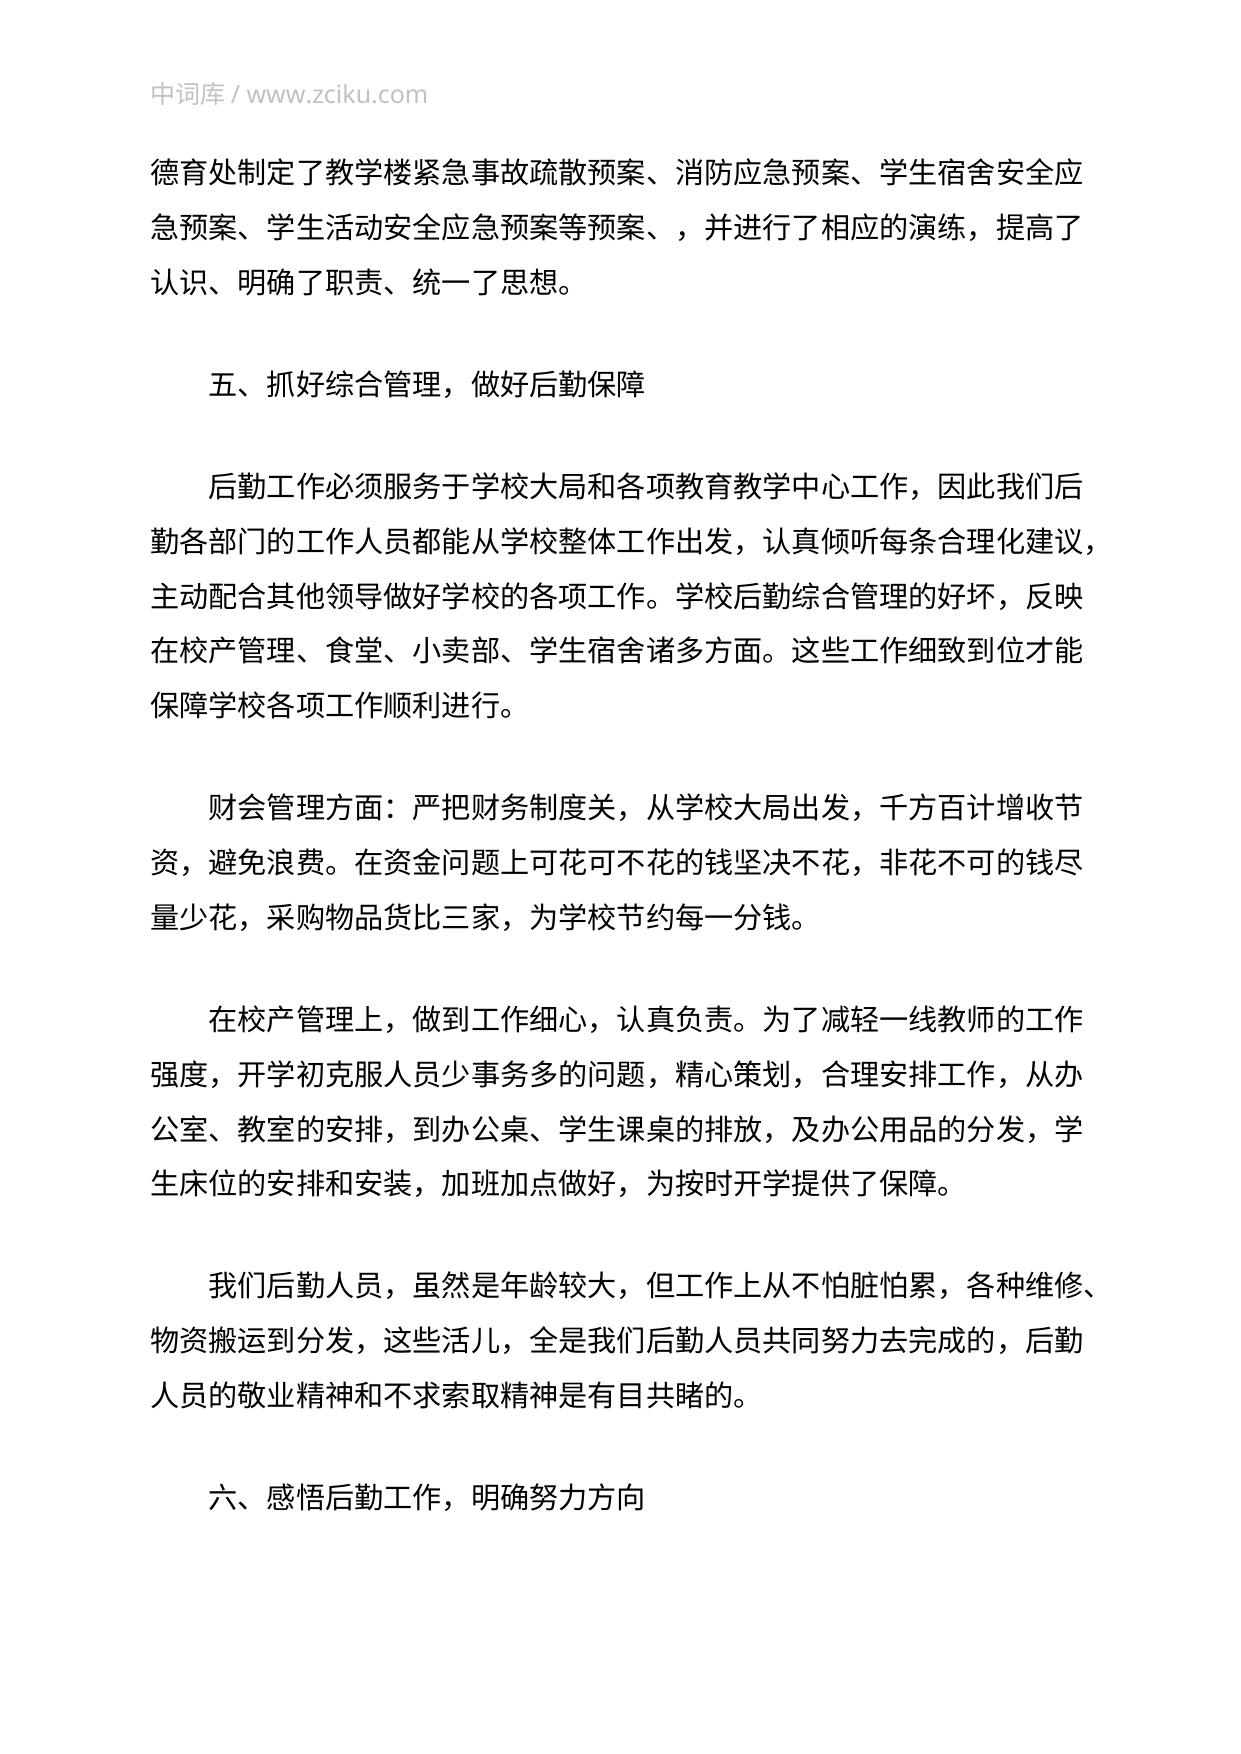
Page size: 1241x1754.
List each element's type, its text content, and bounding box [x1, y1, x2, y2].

text 五、抓好综合管理，做好后勤保障 [150, 362, 1090, 404]
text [150, 150, 1090, 302]
text 后勤工作必须服务于学校大局和各项教育教学中心工作，因此我们后勤各部门的工作人员都能从学校整体工作出发，认真倾听每条合理化建议，主动配合其他领导做好学校的各项工作。学校后勤综合管理的好坏，反映在校产管理、食堂、小卖部、学生宿舍诸多方面。这些工作细致到位才能保障学校各项工作顺利进行。 [150, 463, 1090, 725]
text 财会管理方面：严把财务制度关，从学校大局出发，千方百计增收节资，避免浪费。在资金问题上可花可不花的钱坚决不花，非花不可的钱尽量少花，采购物品货比三家，为学校节约每一分钱。 [150, 785, 1090, 937]
text 在校产管理上，做到工作细心，认真负责。为了减轻一线教师的工作强度，开学初克服人员少事务多的问题，精心策划，合理安排工作，从办公室、教室的安排，到办公桌、学生课桌的排放，及办公用品的分发，学生床位的安排和安装，加班加点做好，为按时开学提供了保障。 [150, 996, 1090, 1203]
text 我们后勤人员，虽然是年龄较大，但工作上从不怕脏怕累，各种维修、物资搬运到分发，这些活儿，全是我们后勤人员共同努力去完成的，后勤人员的敬业精神和不求索取精神是有目共睹的。 [150, 1263, 1090, 1415]
text 六、感悟后勤工作，明确努力方向 [150, 1474, 1090, 1517]
